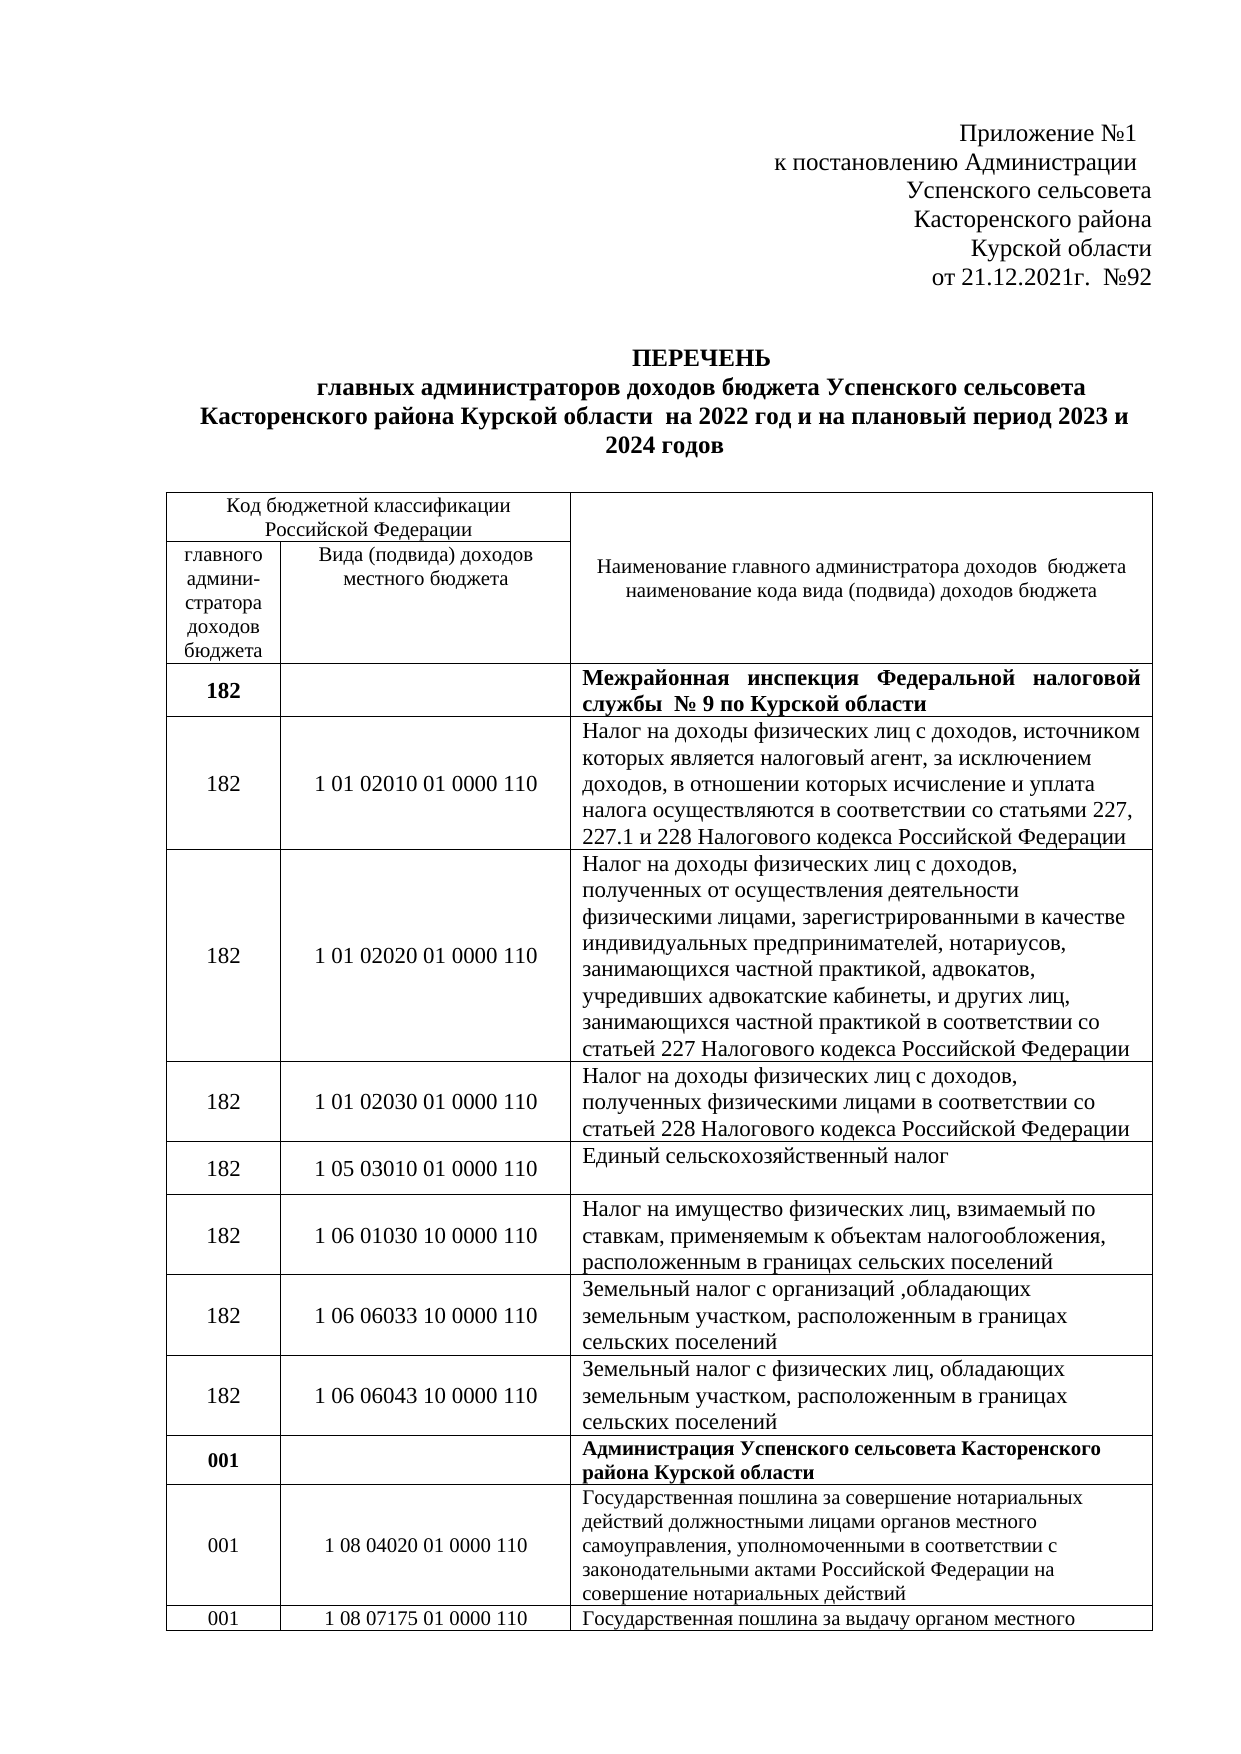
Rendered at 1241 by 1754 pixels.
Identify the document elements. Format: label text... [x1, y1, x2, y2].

table_header Наименование главного администратора доходов бюджета наименование кода вида (подвида) доходов бюджета [571, 493, 1152, 662]
table_cell Налог на доходы физических лиц с доходов, полученных физическими лицами в соответствии со статьей 228 Налогового кодекса Российской Федерации [571, 1062, 1152, 1141]
table_cell 1 01 02020 01 0000 110 [281, 850, 570, 1061]
table_cell 182 [167, 1142, 280, 1194]
table_cell [281, 1436, 570, 1484]
table_cell Вида (подвида) доходов местного бюджета [281, 542, 570, 662]
text ПЕРЕЧЕНЬ [177, 343, 1152, 372]
table_cell [281, 664, 570, 716]
table_cell 1 01 02010 01 0000 110 [281, 717, 570, 849]
table_cell 001 [167, 1436, 280, 1484]
table_cell 182 [167, 1275, 280, 1354]
table_cell Государственная пошлина за совершение нотариальных действий должностными лицами органов местного самоуправления, уполномоченными в соответствии с законодательными актами Российской Федерации на совершение нотариальных действий [571, 1485, 1152, 1605]
table_cell 1 06 06033 10 0000 110 [281, 1275, 570, 1354]
table_cell 182 [167, 1195, 280, 1274]
table_cell 1 05 03010 01 0000 110 [281, 1142, 570, 1194]
table_cell 001 [167, 1606, 280, 1630]
table_cell Земельный налог с физических лиц, обладающих земельным участком, расположенным в границах сельских поселений [571, 1356, 1152, 1434]
table_cell 182 [167, 717, 280, 849]
table_cell 1 08 04020 01 0000 110 [281, 1485, 570, 1605]
text Курской области [177, 233, 1152, 262]
table_cell Налог на доходы физических лиц с доходов, источником которых является налоговый агент, за исключением доходов, в отношении которых исчисление и уплата налога осуществляются в соответствии со статьями 227, 227.1 и 228 Налогового кодекса Российской Федерации [571, 717, 1152, 849]
table_cell 182 [167, 664, 280, 716]
table_cell Земельный налог с организаций ,обладающих земельным участком, расположенным в границах сельских поселений [571, 1275, 1152, 1354]
table_cell Единый сельскохозяйственный налог [571, 1142, 1152, 1194]
table_cell Межрайонная инспекция Федеральной налоговой службы № 9 по Курской области [571, 664, 1152, 716]
text Успенского сельсовета [177, 176, 1152, 204]
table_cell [571, 1606, 1152, 1630]
table_cell 1 01 02030 01 0000 110 [281, 1062, 570, 1141]
table_cell 1 06 01030 10 0000 110 [281, 1195, 570, 1274]
table_cell Налог на имущество физических лиц, взимаемый по ставкам, применяемым к объектам налогообложения, расположенным в границах сельских поселений [571, 1195, 1152, 1274]
table_cell 182 [167, 1062, 280, 1141]
table_cell 1 06 06043 10 0000 110 [281, 1356, 570, 1434]
table_cell главного админи-стратора доходов бюджета [167, 542, 280, 662]
text Касторенского района [177, 204, 1152, 233]
text к постановлению Администрации [177, 147, 1137, 176]
table_header Код бюджетной классификации Российской Федерации [167, 493, 570, 541]
text Приложение №1 [177, 118, 1137, 147]
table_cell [281, 1606, 570, 1630]
table_cell 001 [167, 1485, 280, 1605]
table_cell 182 [167, 1356, 280, 1434]
table_cell 182 [167, 850, 280, 1061]
text главных администраторов доходов бюджета Успенского сельсовета Касторенского района Курской области на 2022 год и на плановый период 2023 и 2024 годов [177, 372, 1152, 458]
text от 21.12.1013ановй периодазование22222222222222222222222222222222222222222222222222222222222222222222222222222222222222222222222222222222021г. №92 [177, 262, 1152, 291]
table_cell Администрация Успенского сельсовета Касторенского района Курской области [571, 1436, 1152, 1484]
table_cell Налог на доходы физических лиц с доходов, полученных от осуществления деятельности физическими лицами, зарегистрированными в качестве индивидуальных предпринимателей, нотариусов, занимающихся частной практикой, адвокатов, учредивших адвокатские кабинеты, и других лиц, занимающихся частной практикой в соответствии со статьей 227 Налогового кодекса Российской Федерации [571, 850, 1152, 1061]
